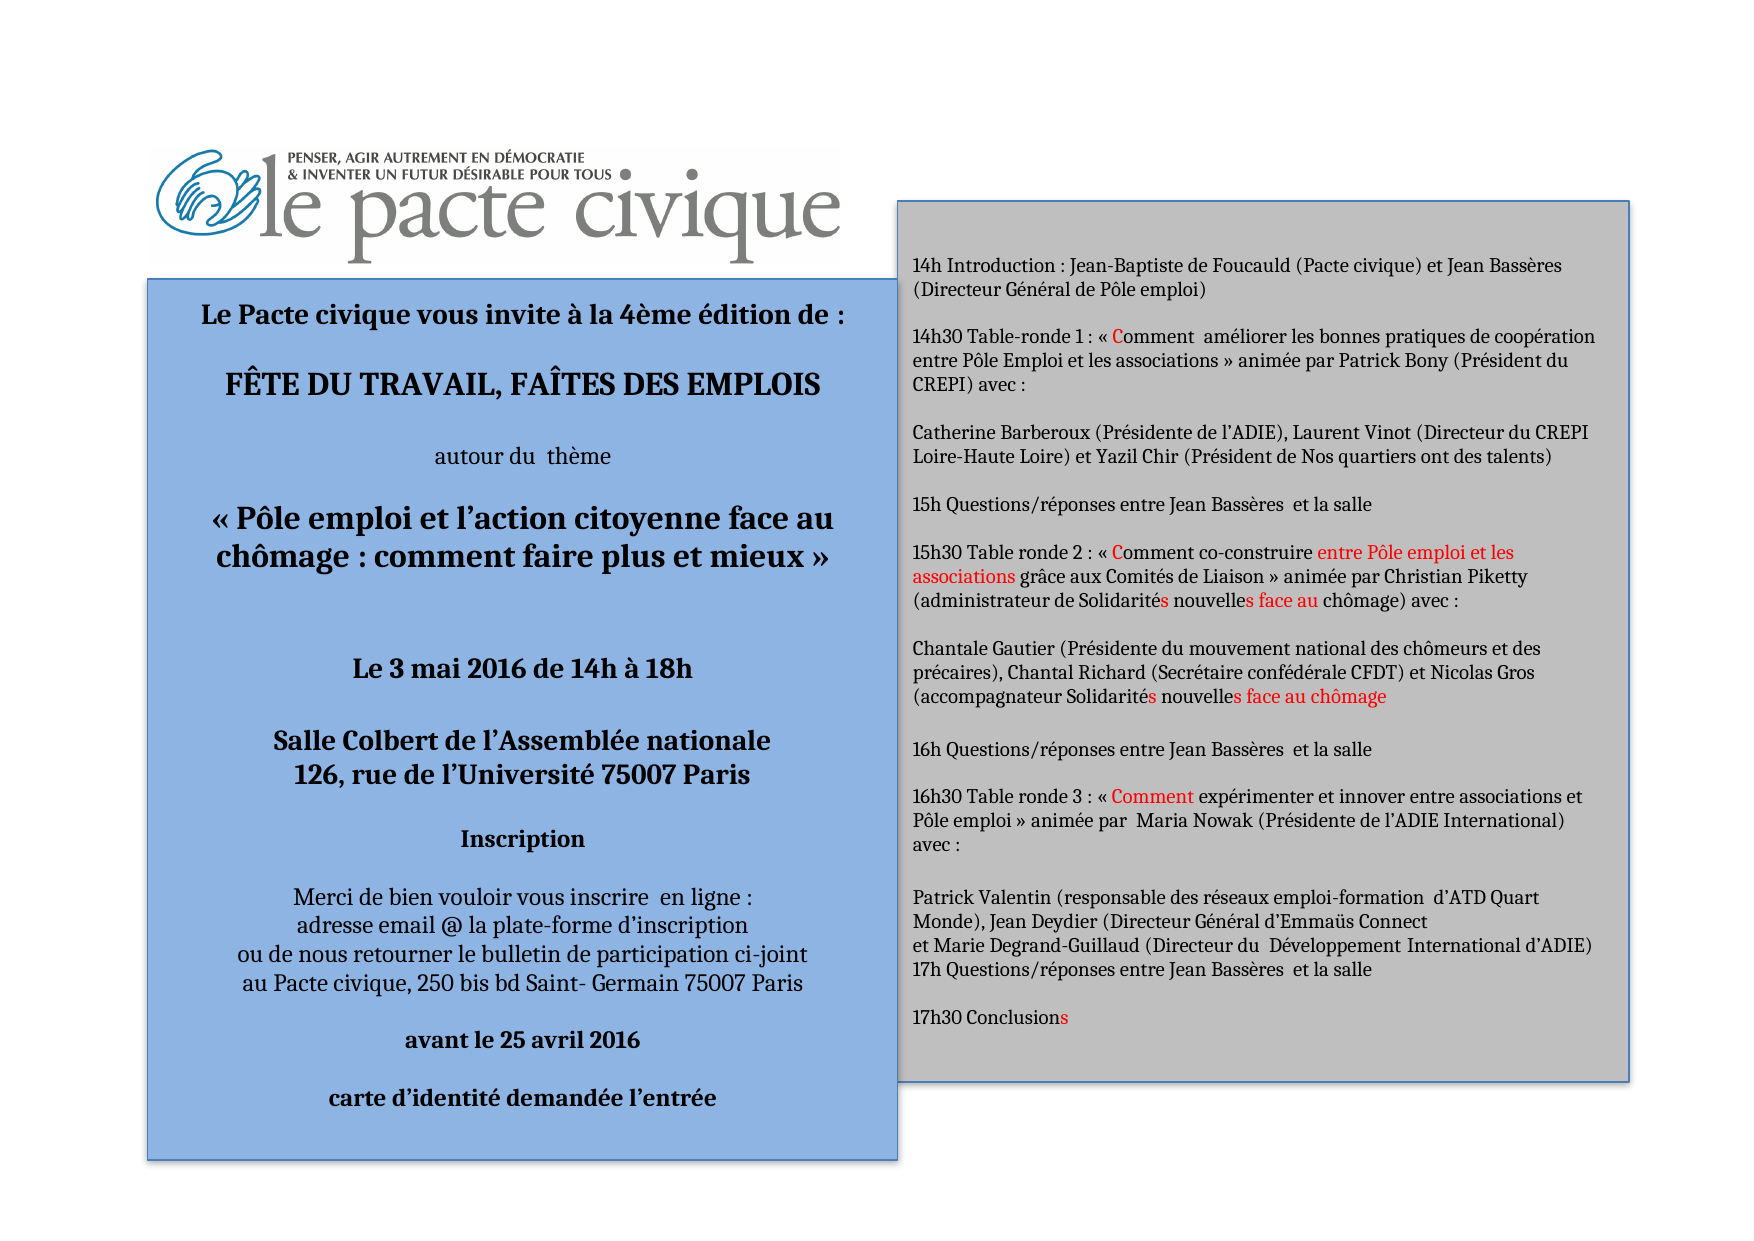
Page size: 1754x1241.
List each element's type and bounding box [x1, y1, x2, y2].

picture [147, 147, 841, 264]
